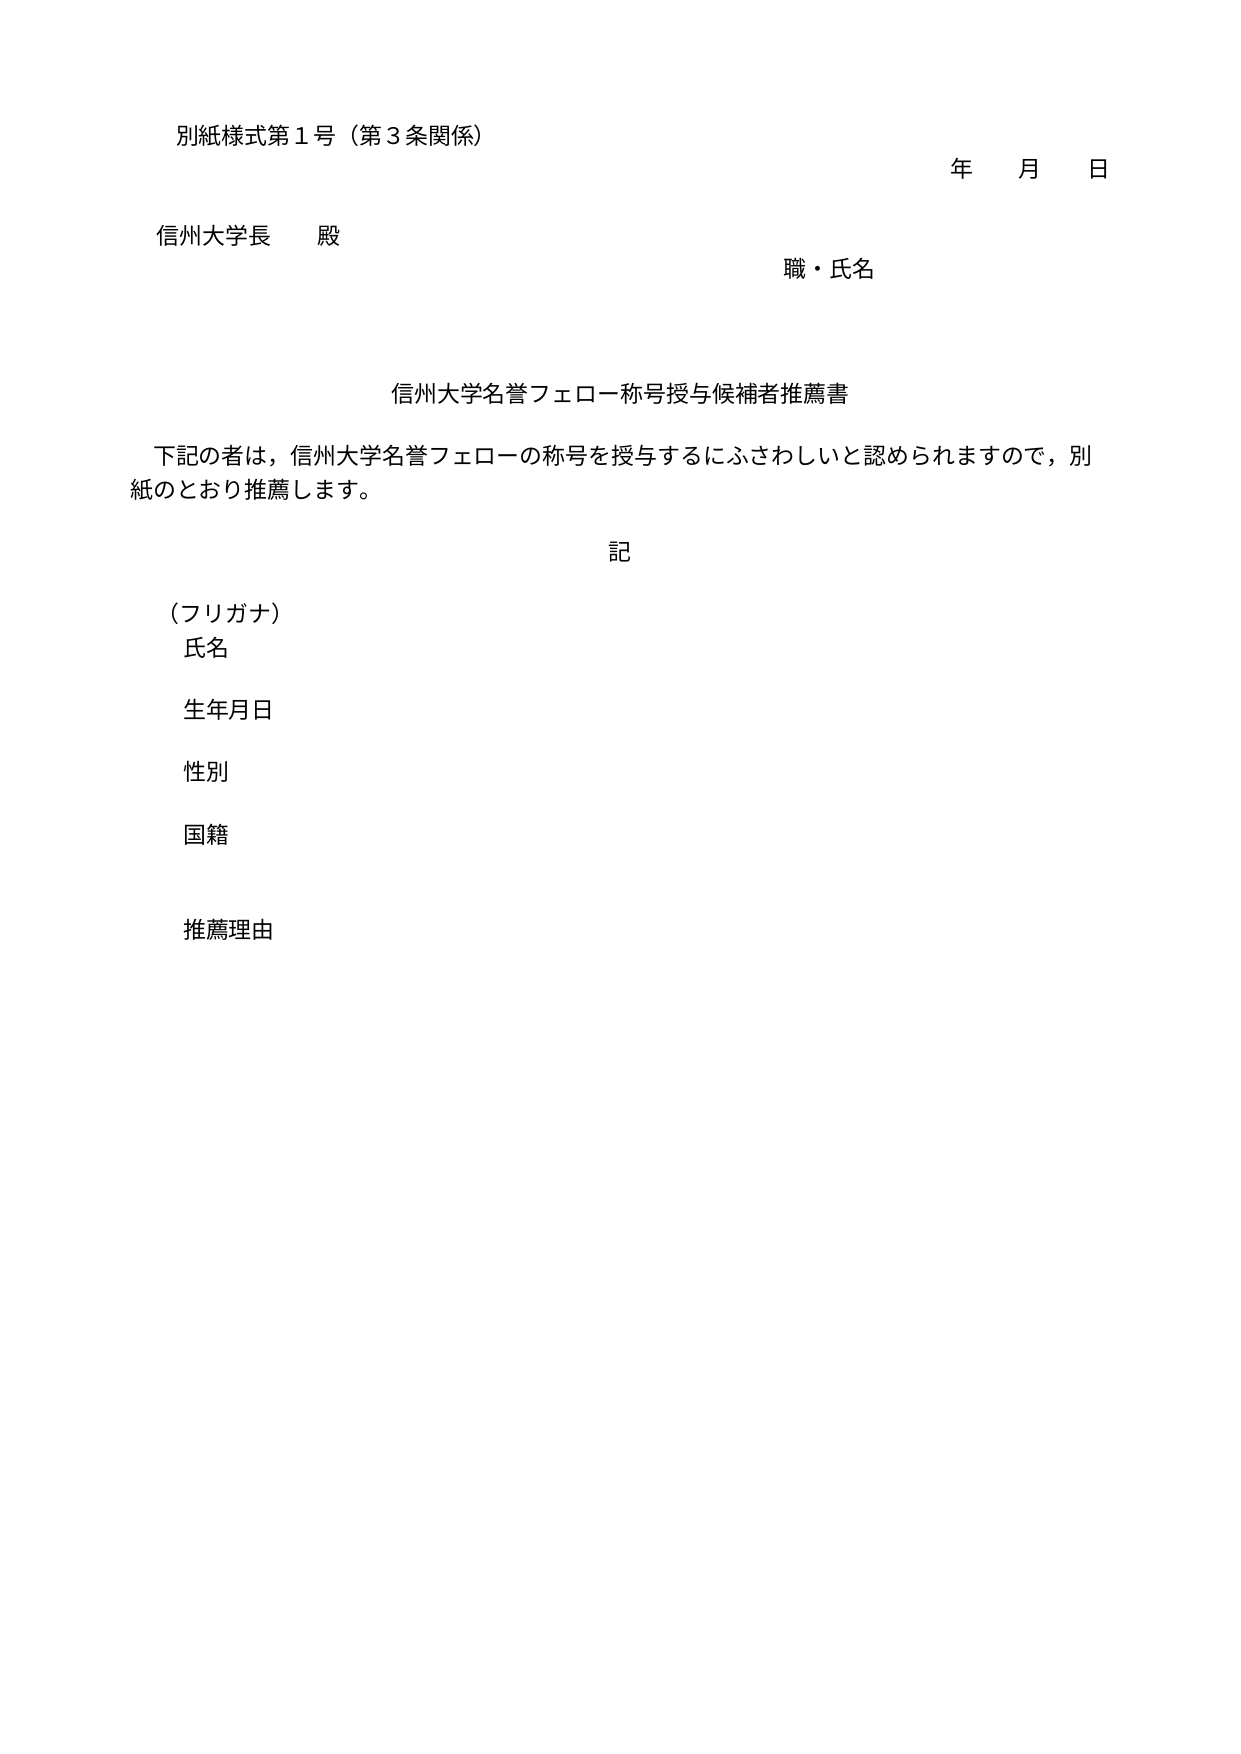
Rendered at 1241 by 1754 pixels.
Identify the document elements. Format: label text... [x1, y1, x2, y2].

text 氏名 [130, 629, 1110, 663]
text 信州大学名誉フェロー称号授与候補者推薦書 [130, 376, 1110, 409]
text 推薦理由 [130, 912, 1110, 946]
text 信州大学長 殿 [130, 218, 1110, 251]
text （フリガナ） [130, 596, 1110, 629]
text 記 [130, 534, 1110, 567]
text 生年月日 [130, 692, 1110, 725]
text 性別 [130, 754, 1110, 787]
text 国籍 [130, 817, 1110, 850]
text 下記の者は，信州大学名誉フェローの称号を授与するにふさわしいと認められますので，別紙のとおり推薦します。 [130, 438, 1110, 505]
text 年 月 日 [130, 151, 1110, 184]
text 職・氏名 [130, 251, 1004, 284]
text 別紙様式第１号（第３条関係） [130, 118, 1110, 151]
